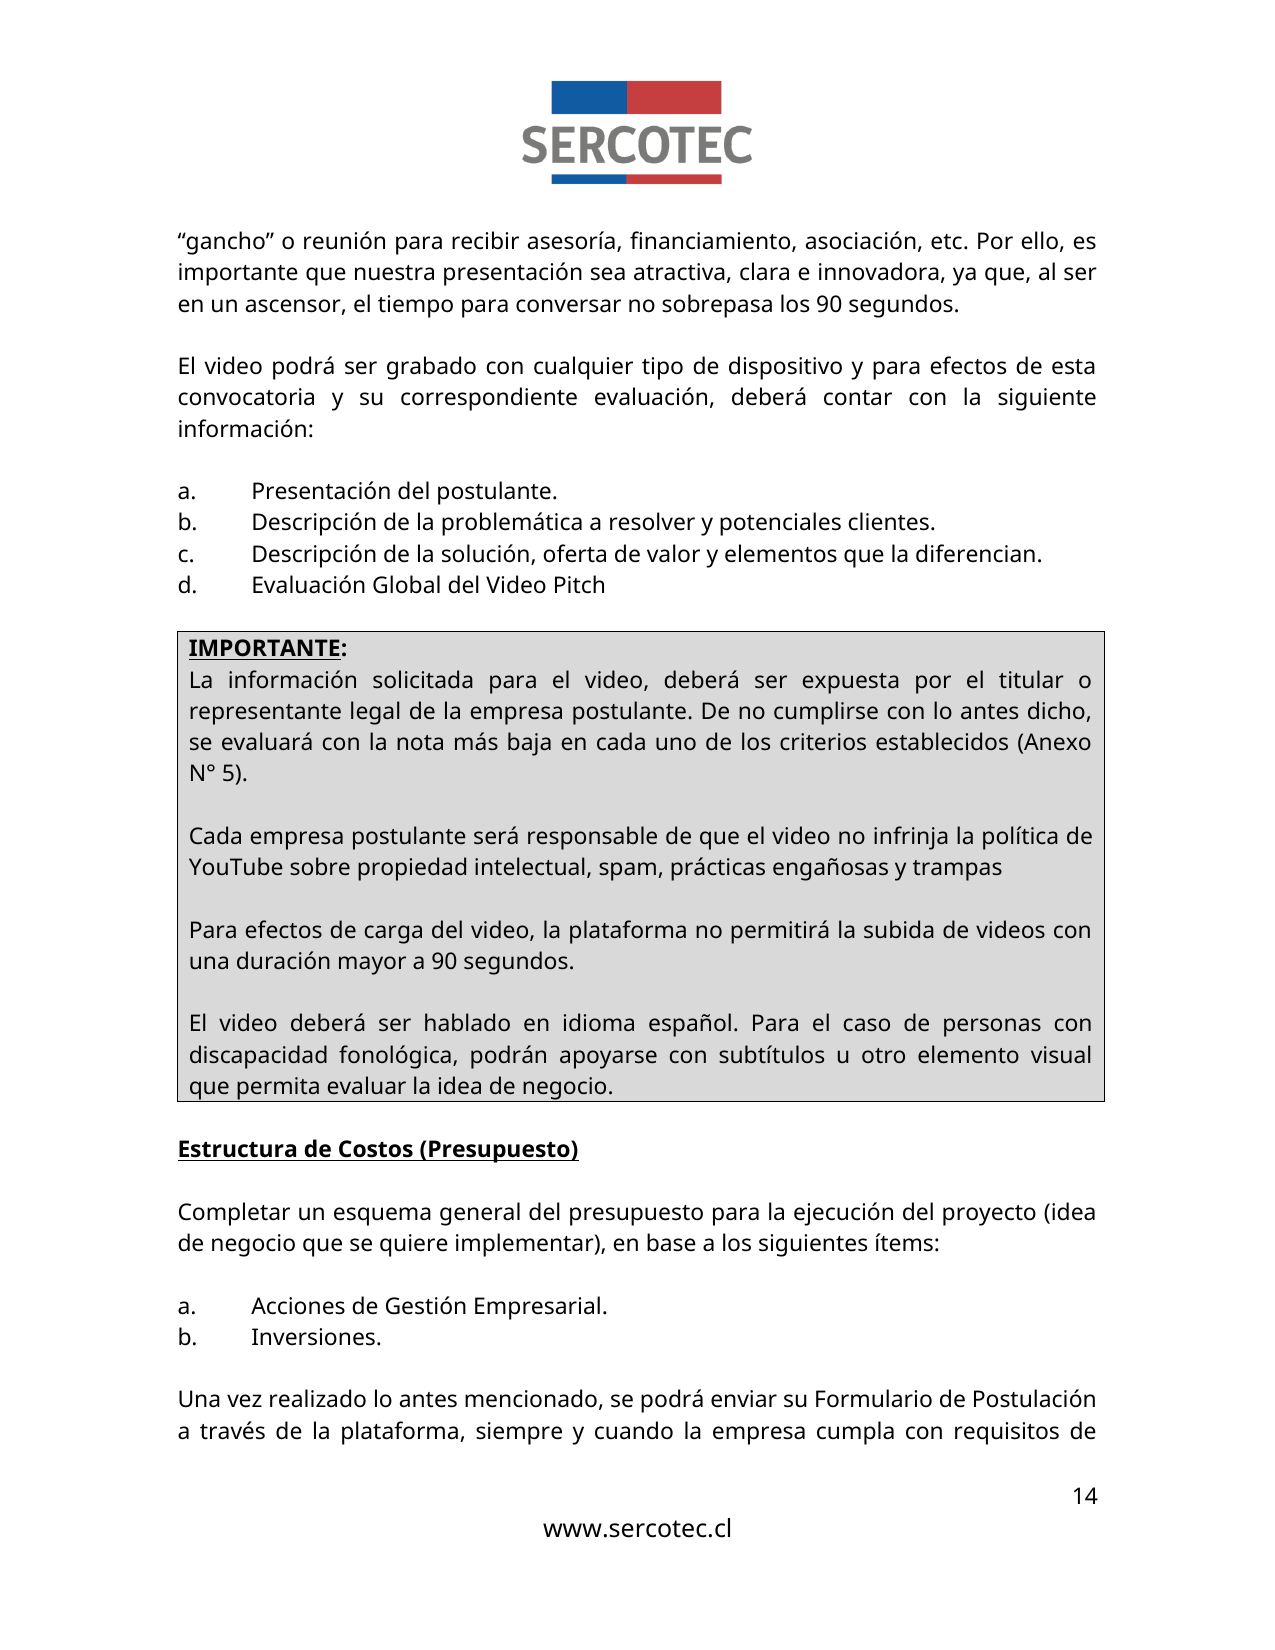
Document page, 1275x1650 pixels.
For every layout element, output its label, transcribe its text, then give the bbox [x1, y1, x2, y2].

list Inversiones. [177, 1321, 1098, 1352]
list Evaluación Global del Video Pitch [177, 569, 1098, 600]
text Estructura de Costos (Presupuesto) [177, 1133, 1098, 1164]
picture [512, 73, 763, 194]
text El video podrá ser grabado con cualquier tipo de dispositivo y para efectos de esta convocatoria y su correspondiente evaluación, deberá contar con la siguiente información: [177, 350, 1098, 444]
list Acciones de Gestión Empresarial. [177, 1289, 1098, 1321]
table_header IMPORTANTE: La información solicitada para el video, deberá ser expuesta por el titular o representante legal de la empresa postulante. De no cumplirse con lo antes dicho, se evaluará con la nota más baja en cada uno de los criterios establecidos (Anexo N° 5). Cada empresa postulante será responsable de que el video no infrinja la política de YouTube sobre propiedad intelectual, spam, prácticas engañosas y trampas Para efectos de carga del video, la plataforma no permitirá la subida de videos con una duración mayor a 90 segundos. El video deberá ser hablado en idioma español. Para el caso de personas con discapacidad fonológica, podrán apoyarse con subtítulos u otro elemento visual que permita evaluar la idea de negocio. [178, 632, 1104, 1101]
text Completar un esquema general del presupuesto para la ejecución del proyecto (idea de negocio que se quiere implementar), en base a los siguientes ítems: [177, 1196, 1098, 1258]
list Descripción de la solución, oferta de valor y elementos que la diferencian. [177, 537, 1098, 569]
list Descripción de la problemática a resolver y potenciales clientes. [177, 506, 1098, 537]
list Presentación del postulante. [177, 475, 1098, 506]
